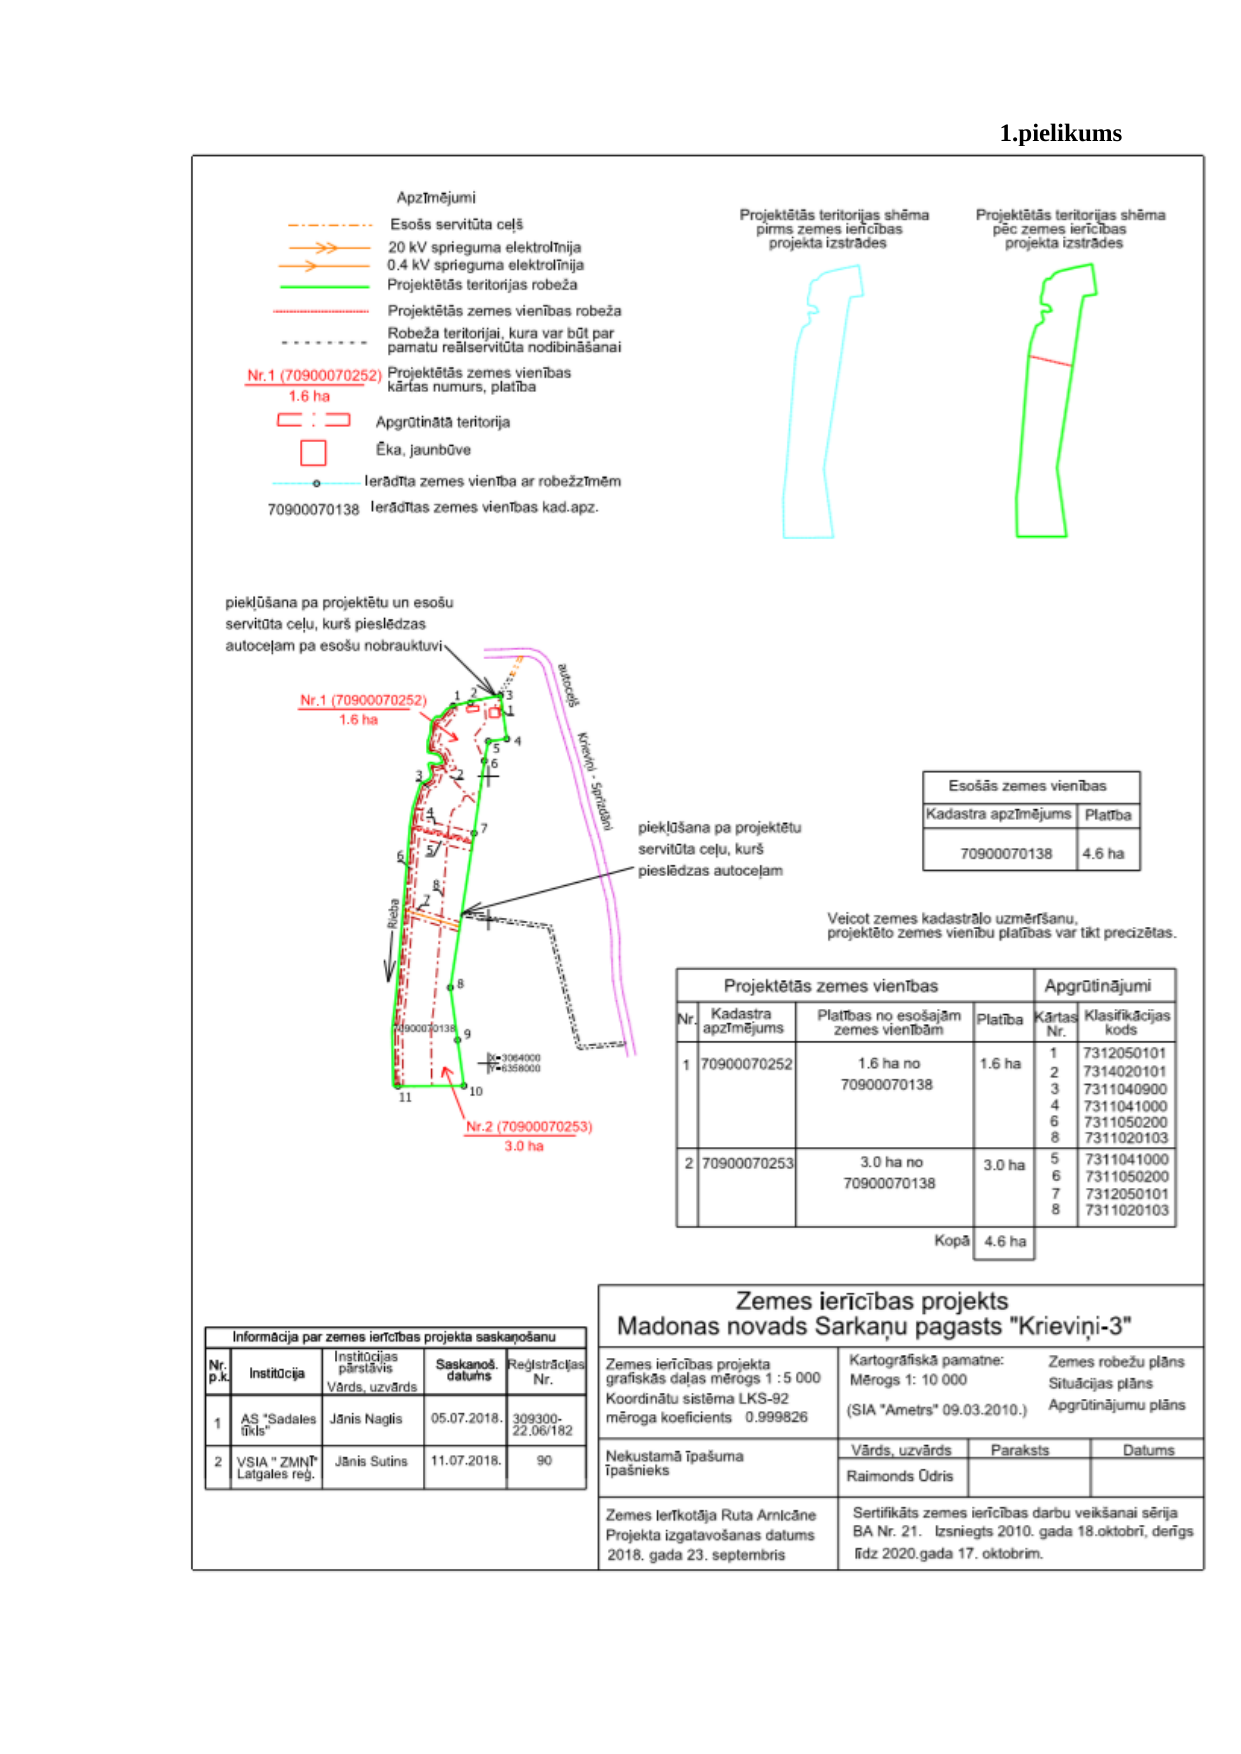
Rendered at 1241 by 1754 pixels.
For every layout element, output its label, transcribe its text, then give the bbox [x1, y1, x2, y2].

text 1.pielikums [177, 118, 1122, 146]
picture [177, 146, 1218, 1577]
